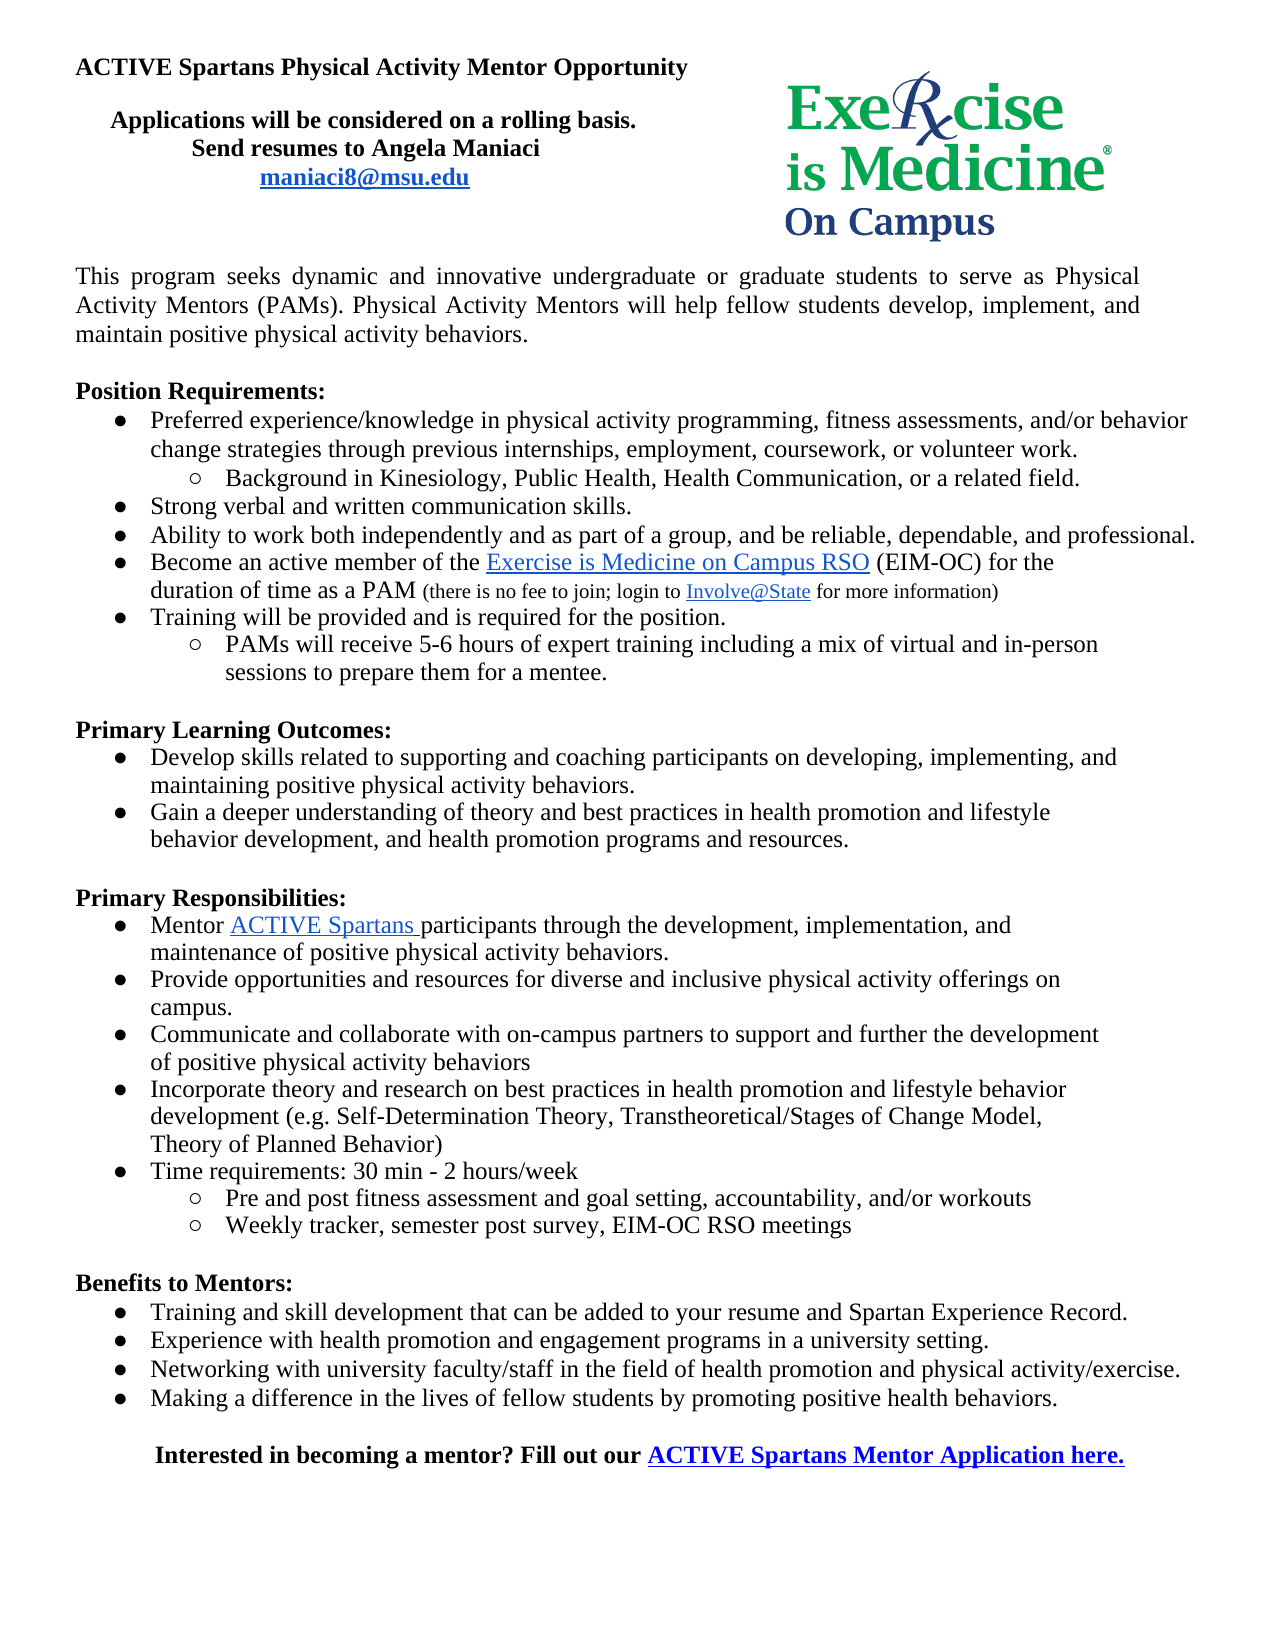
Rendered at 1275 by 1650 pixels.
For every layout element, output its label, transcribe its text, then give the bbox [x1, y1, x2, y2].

list Networking with university faculty/staff in the field of health promotion and physical activity/exercise. [113, 1354, 1204, 1383]
picture [784, 81, 1112, 105]
text Primary Learning Outcomes: [75, 715, 1204, 744]
text This program seeks dynamic and innovative undergraduate or graduate students to serve as Physical Activity Mentors (PAMs). Physical Activity Mentors will help fellow students develop, implement, and maintain positive physical activity behaviors. [75, 261, 1141, 348]
list PAMs will receive 5-6 hours of expert training including a mix of virtual and in-person sessions to prepare them for a mentee. [188, 631, 1110, 686]
list Weekly tracker, semester post survey, EIM-OC RSO meetings [188, 1212, 1110, 1239]
text Benefits to Mentors: [75, 1268, 1204, 1297]
text Applications will be considered on a rolling basis. [110, 105, 1204, 133]
list Making a difference in the lives of fellow students by promoting positive health behaviors. [113, 1383, 1204, 1412]
list Training will be provided and is required for the position. [113, 604, 1110, 631]
list Preferred experience/knowledge in physical activity programming, fitness assessments, and/or behavior change strategies through previous internships, employment, coursework, or volunteer work. [113, 405, 1204, 463]
list Strong verbal and written communication skills. [113, 491, 1204, 520]
list Gain a deeper understanding of theory and best practices in health promotion and lifestyle behavior development, and health promotion programs and resources. [113, 798, 1124, 853]
list Mentor ACTIVE Spartans participants through the development, implementation, and maintenance of positive physical activity behaviors. [113, 911, 1110, 966]
text Primary Responsibilities: [75, 883, 1204, 911]
list Experience with health promotion and engagement programs in a university setting. [113, 1326, 1204, 1354]
list Background in Kinesiology, Public Health, Health Communication, or a related field. [188, 463, 1204, 491]
list Communicate and collaborate with on-campus partners to support and further the development of positive physical activity behaviors [113, 1021, 1110, 1075]
list Provide opportunities and resources for diverse and inclusive physical activity offerings on campus. [113, 966, 1110, 1021]
list Ability to work both independently and as part of a group, and be reliable, dependable, and professional. [113, 520, 1204, 549]
list Incorporate theory and research on best practices in health promotion and lifestyle behavior development (e.g. Self-Determination Theory, Transtheoretical/Stages of Change Model, Theory of Planned Behavior) [113, 1075, 1110, 1157]
list Training and skill development that can be added to your resume and Spartan Experience Record. [113, 1297, 1204, 1326]
picture [784, 191, 1112, 242]
text Send resumes to Angela Maniaci [191, 133, 1204, 162]
text maniaci8@msu.edu [259, 162, 1204, 191]
list Become an active member of the Exercise is Medicine on Campus RSO (EIM-OC) for the duration of time as a PAM (there is no fee to join; login to Involve@State for more information) [113, 549, 1110, 604]
list Pre and post fitness assessment and goal setting, accountability, and/or workouts [188, 1185, 1110, 1212]
text Position Requirements: [75, 376, 1204, 405]
text Interested in becoming a mentor? Fill out our ACTIVE Spartans Mentor Application here. [75, 1441, 1204, 1469]
text ACTIVE Spartans Physical Activity Mentor Opportunity [75, 52, 1204, 81]
list Develop skills related to supporting and coaching participants on developing, implementing, and maintaining positive physical activity behaviors. [113, 744, 1124, 798]
list Time requirements: 30 min - 2 hours/week [113, 1157, 1110, 1185]
